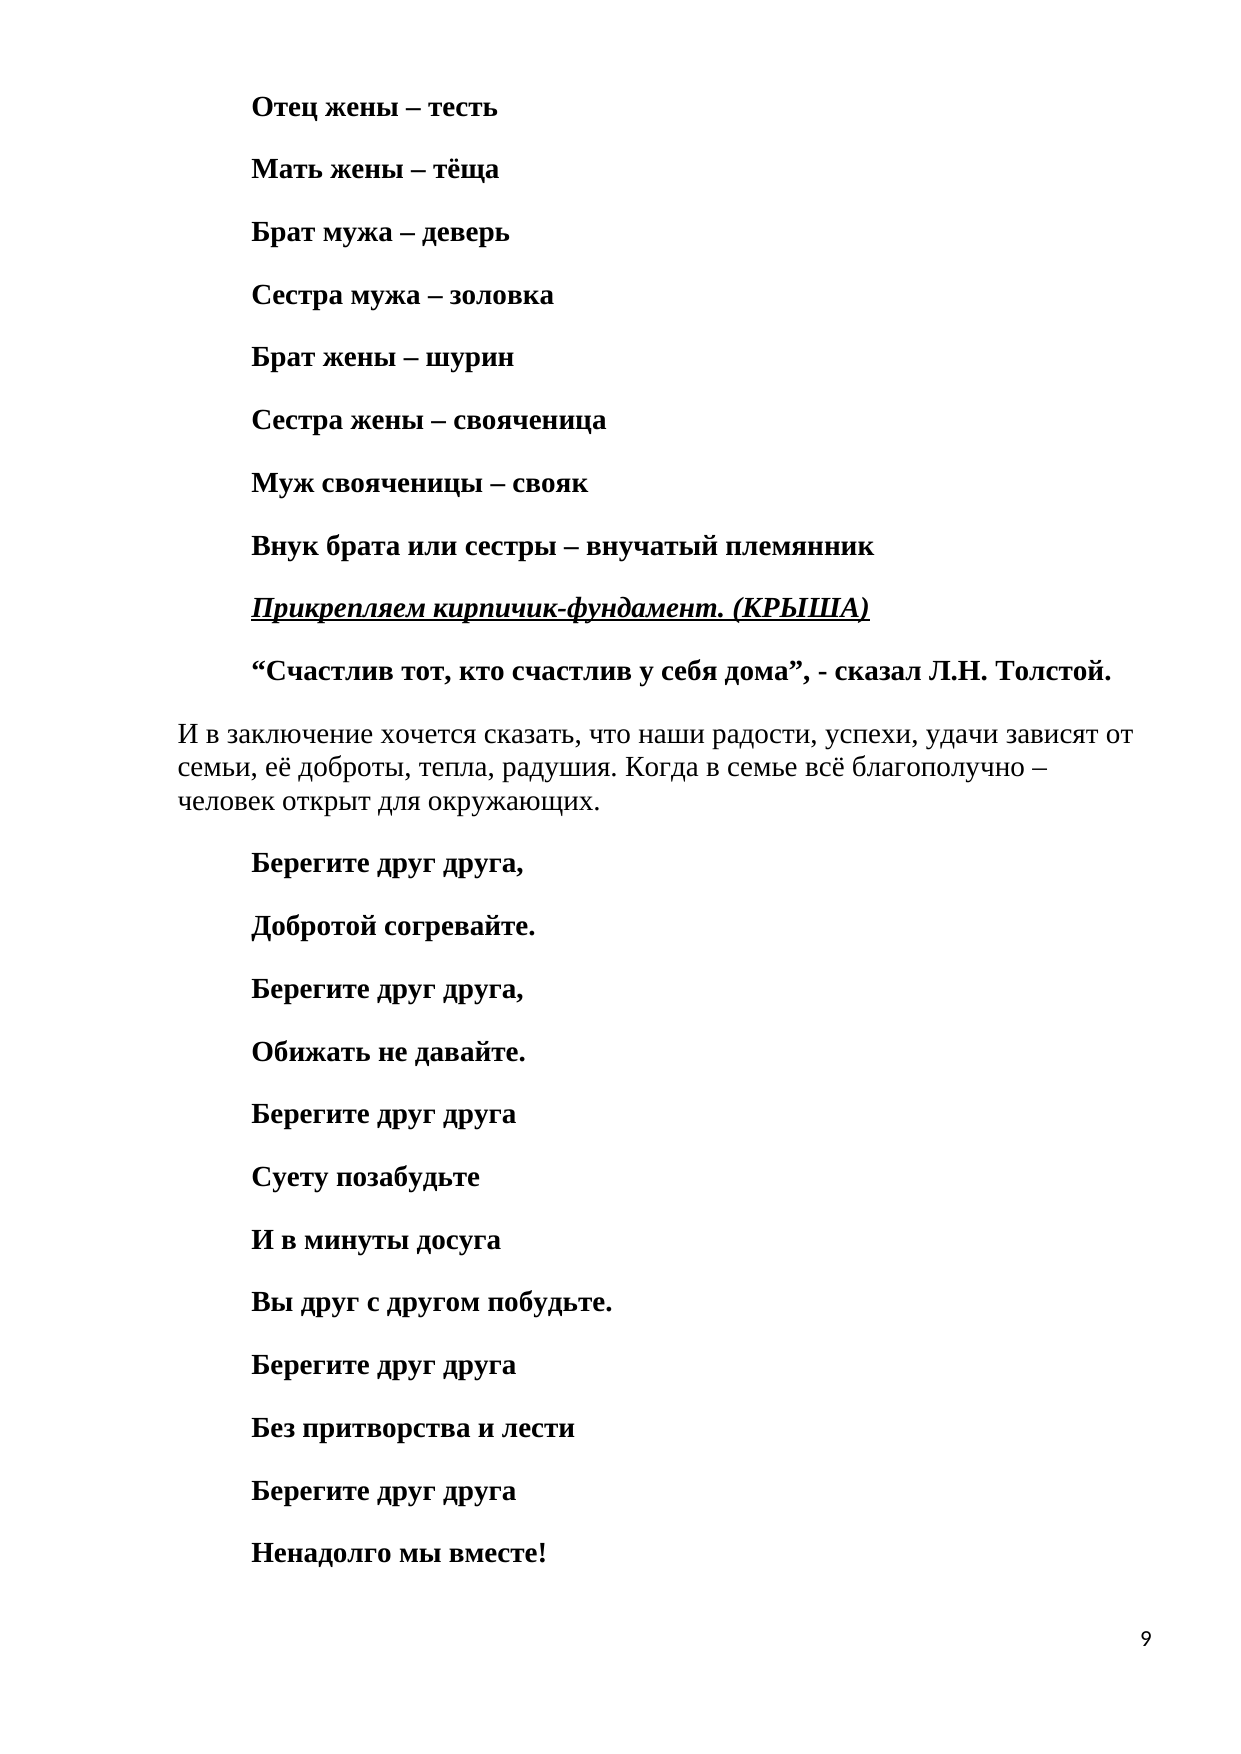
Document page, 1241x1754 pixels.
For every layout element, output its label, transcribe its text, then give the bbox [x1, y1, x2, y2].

text Внук брата или сестры – внучатый племянник [177, 528, 1152, 561]
text Муж свояченицы – свояк [177, 465, 1152, 498]
text Обижать не давайте. [177, 1034, 1152, 1067]
text Берегите друг друга [177, 1347, 1152, 1381]
text Мать жены – тёща [177, 151, 1152, 185]
text Прикрепляем кирпичик-фундамент. (КРЫША) [177, 590, 1152, 624]
text Берегите друг друга [177, 1473, 1152, 1506]
text И в минуты досуга [177, 1222, 1152, 1255]
text Берегите друг друга [177, 1096, 1152, 1130]
text Брат мужа – деверь [177, 214, 1152, 248]
text Без притворства и лести [177, 1410, 1152, 1443]
text Добротой согревайте. [177, 908, 1152, 942]
text Вы друг с другом побудьте. [177, 1284, 1152, 1318]
text Суету позабудьте [177, 1159, 1152, 1193]
text Берегите друг друга, [177, 846, 1152, 879]
text Брат жены – шурин [177, 339, 1152, 373]
text И в заключение хочется сказать, что наши радости, успехи, удачи зависят от семьи, её доброты, тепла, радушия. Когда в семье всё благополучно – человек открыт для окружающих. [177, 716, 1152, 816]
text Отец жены – тесть [177, 89, 1152, 122]
text “Счастлив тот, кто счастлив у себя дома”, - сказал Л.Н. Толстой. [177, 653, 1152, 687]
text Сестра жены – свояченица [177, 402, 1152, 436]
text Ненадолго мы вместе! [177, 1535, 1152, 1569]
text Сестра мужа – золовка [177, 277, 1152, 310]
text Берегите друг друга, [177, 971, 1152, 1004]
